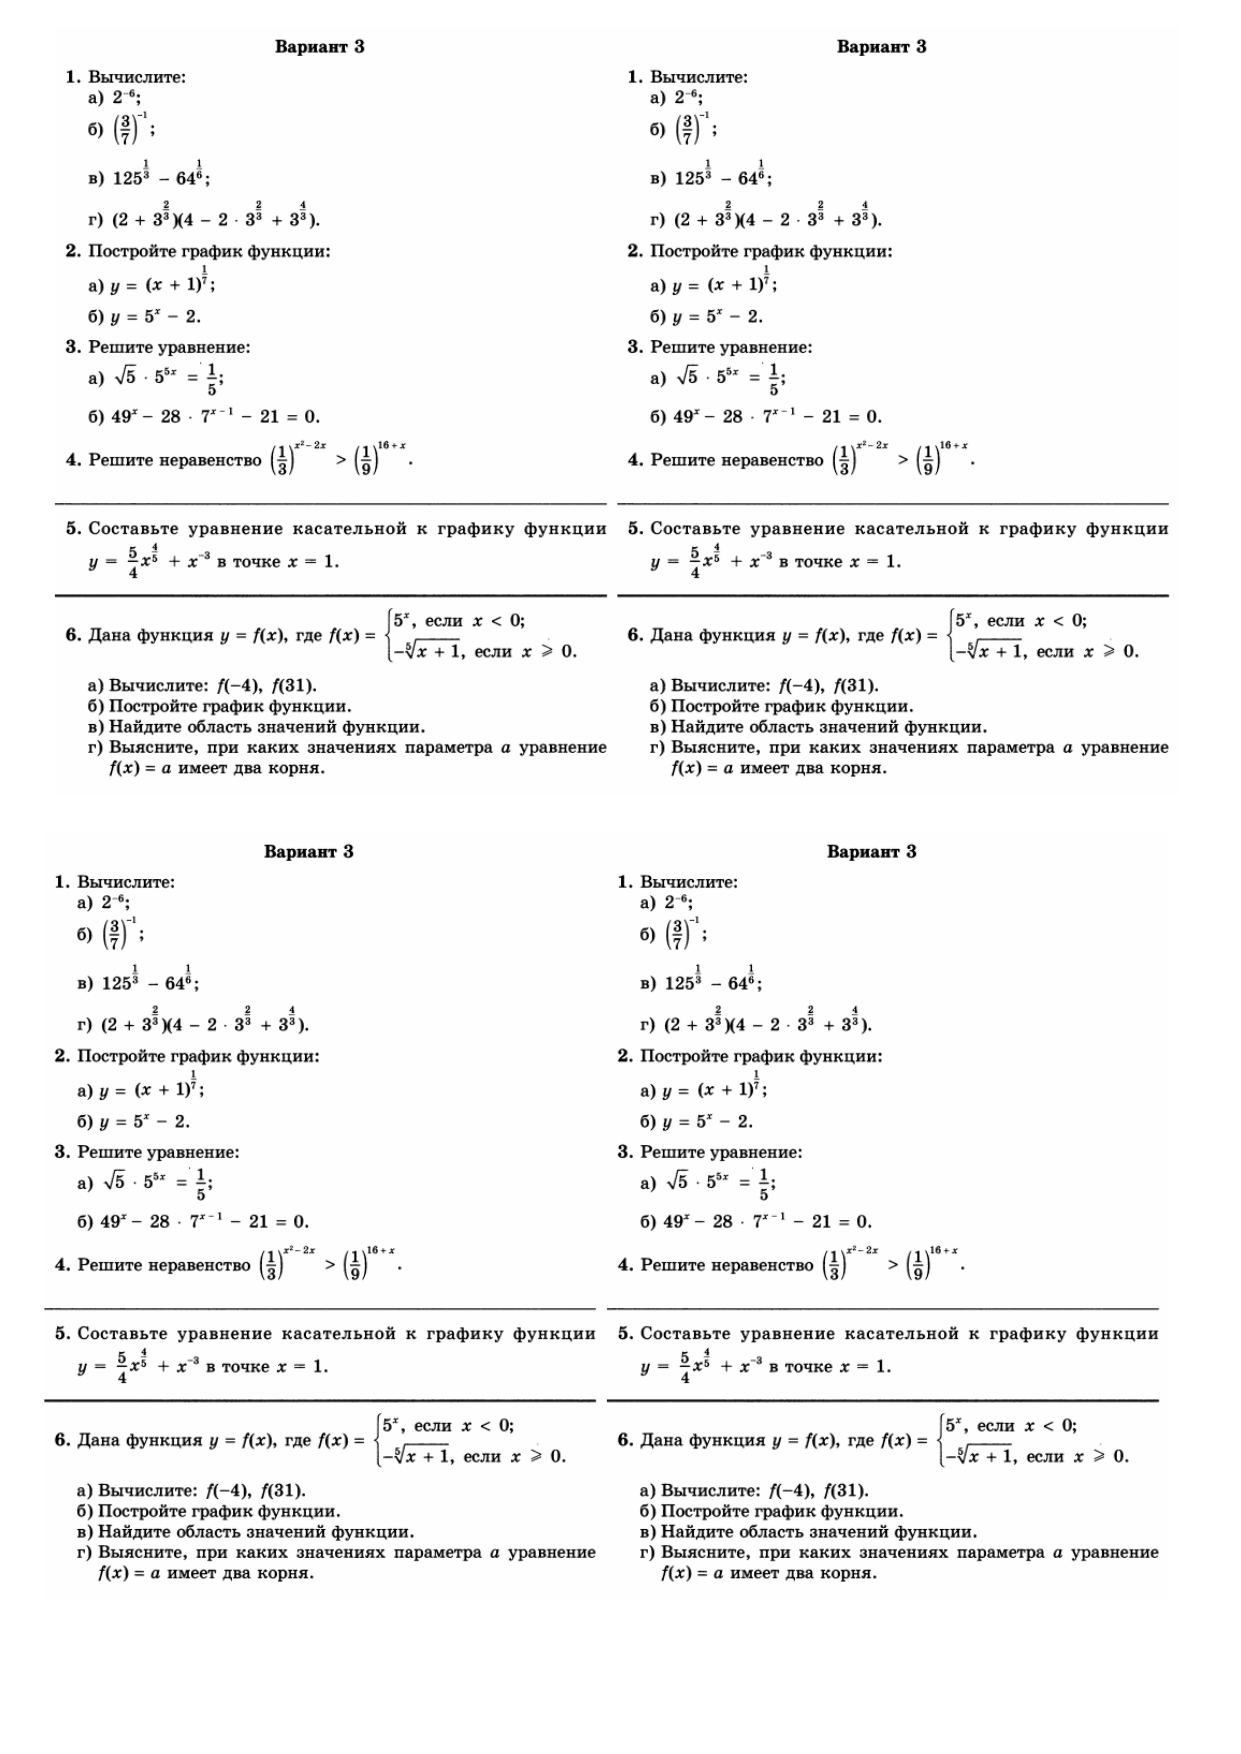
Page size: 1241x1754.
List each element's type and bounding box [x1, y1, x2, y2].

picture [44, 831, 1170, 1600]
picture [54, 26, 1180, 795]
